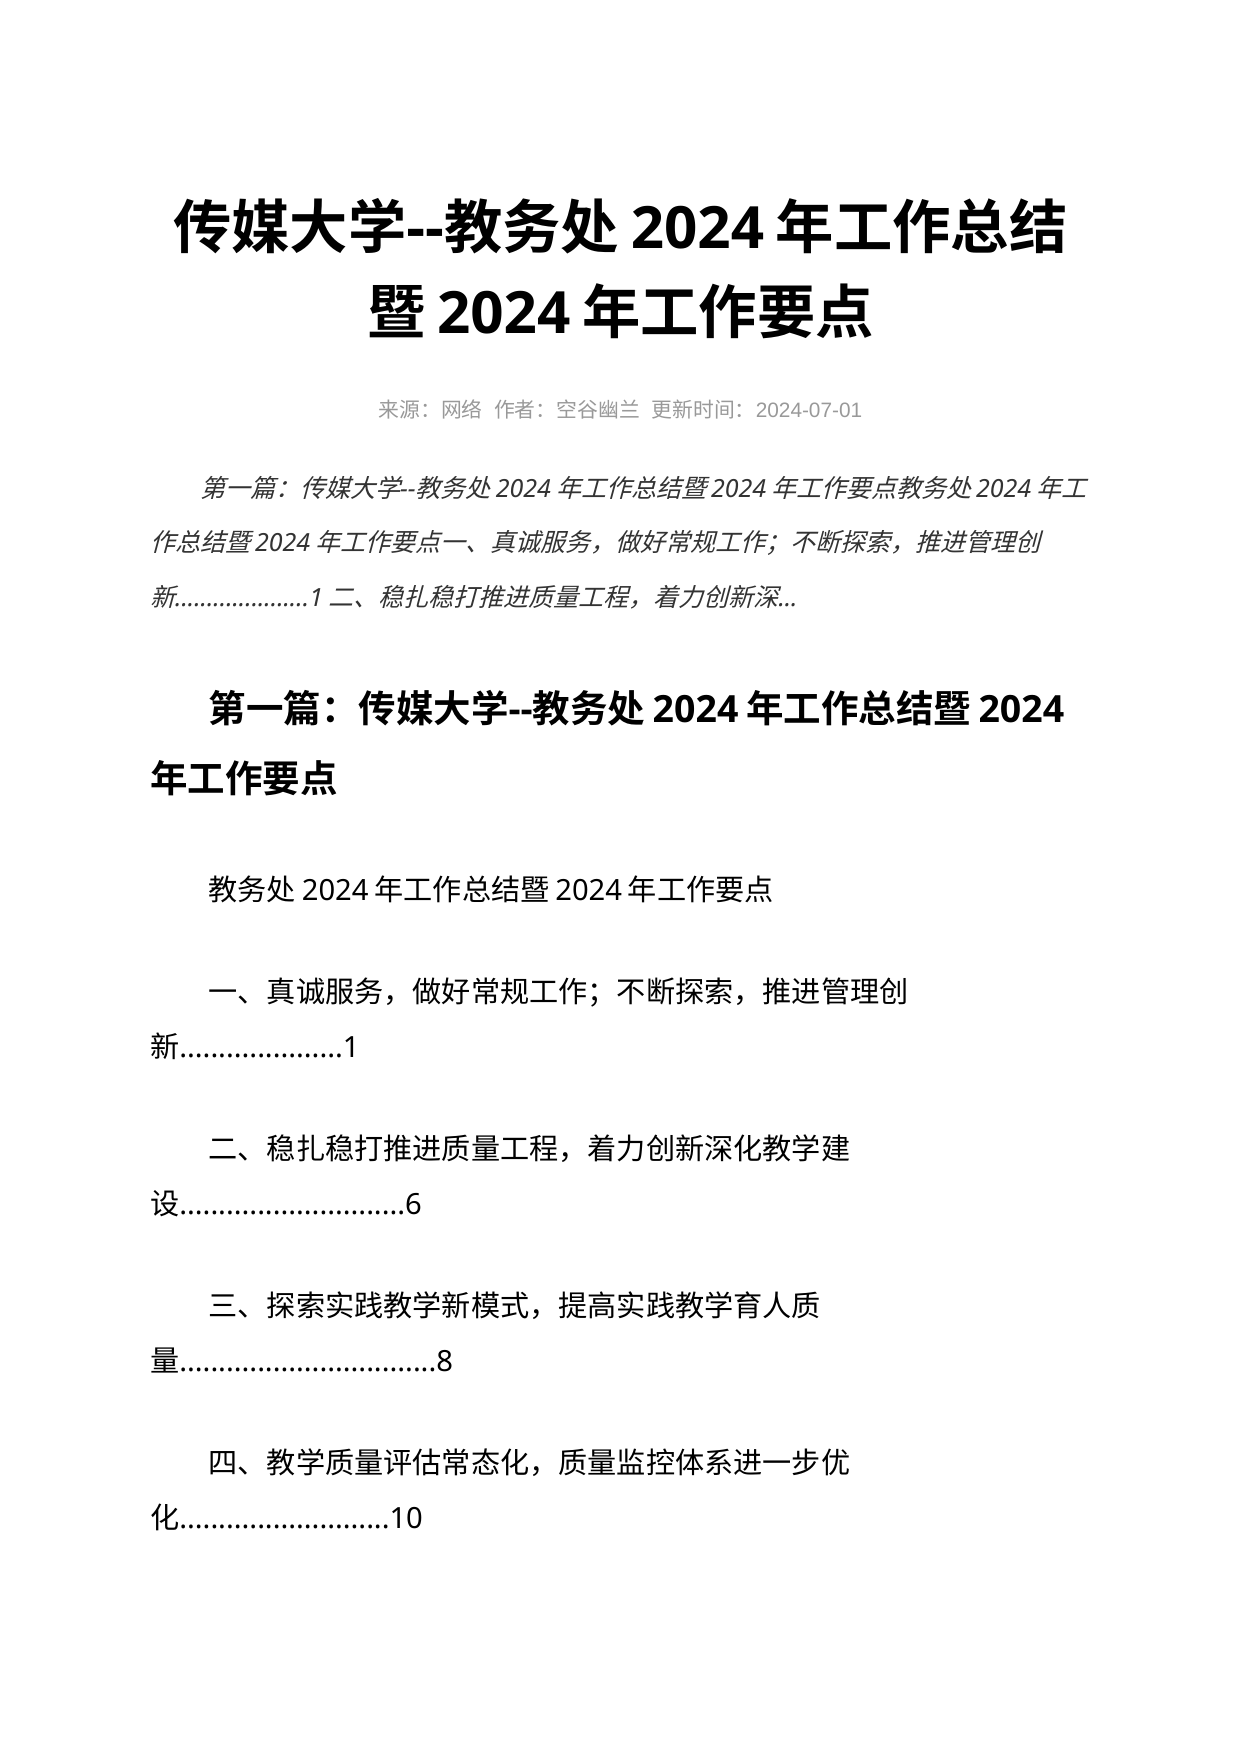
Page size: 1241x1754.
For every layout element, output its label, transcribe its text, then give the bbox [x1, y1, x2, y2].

text 第一篇：传媒大学--教务处2024年工作总结暨2024年工作要点教务处2024年工作总结暨2024年工作要点一、真诚服务，做好常规工作；不断探索，推进管理创新.....................1二、稳扎稳打推进质量工程，着力创新深... [150, 468, 1090, 613]
text 四、教学质量评估常态化，质量监控体系进一步优化...........................10 [150, 1439, 1090, 1537]
text 二、稳扎稳打推进质量工程，着力创新深化教学建设.............................6 [150, 1126, 1090, 1223]
text 第一篇：传媒大学--教务处2024年工作总结暨2024年工作要点 [150, 678, 1090, 803]
text 一、真诚服务，做好常规工作；不断探索，推进管理创新.....................1 [150, 969, 1090, 1066]
subtitle 传媒大学--教务处2024年工作总结暨2024年工作要点 [150, 181, 1090, 351]
text 三、探索实践教学新模式，提高实践教学育人质量.................................8 [150, 1282, 1090, 1380]
text 教务处2024年工作总结暨2024年工作要点 [150, 867, 1090, 909]
text 来源：网络 作者：空谷幽兰 更新时间：2024-07-01 [150, 398, 1090, 422]
